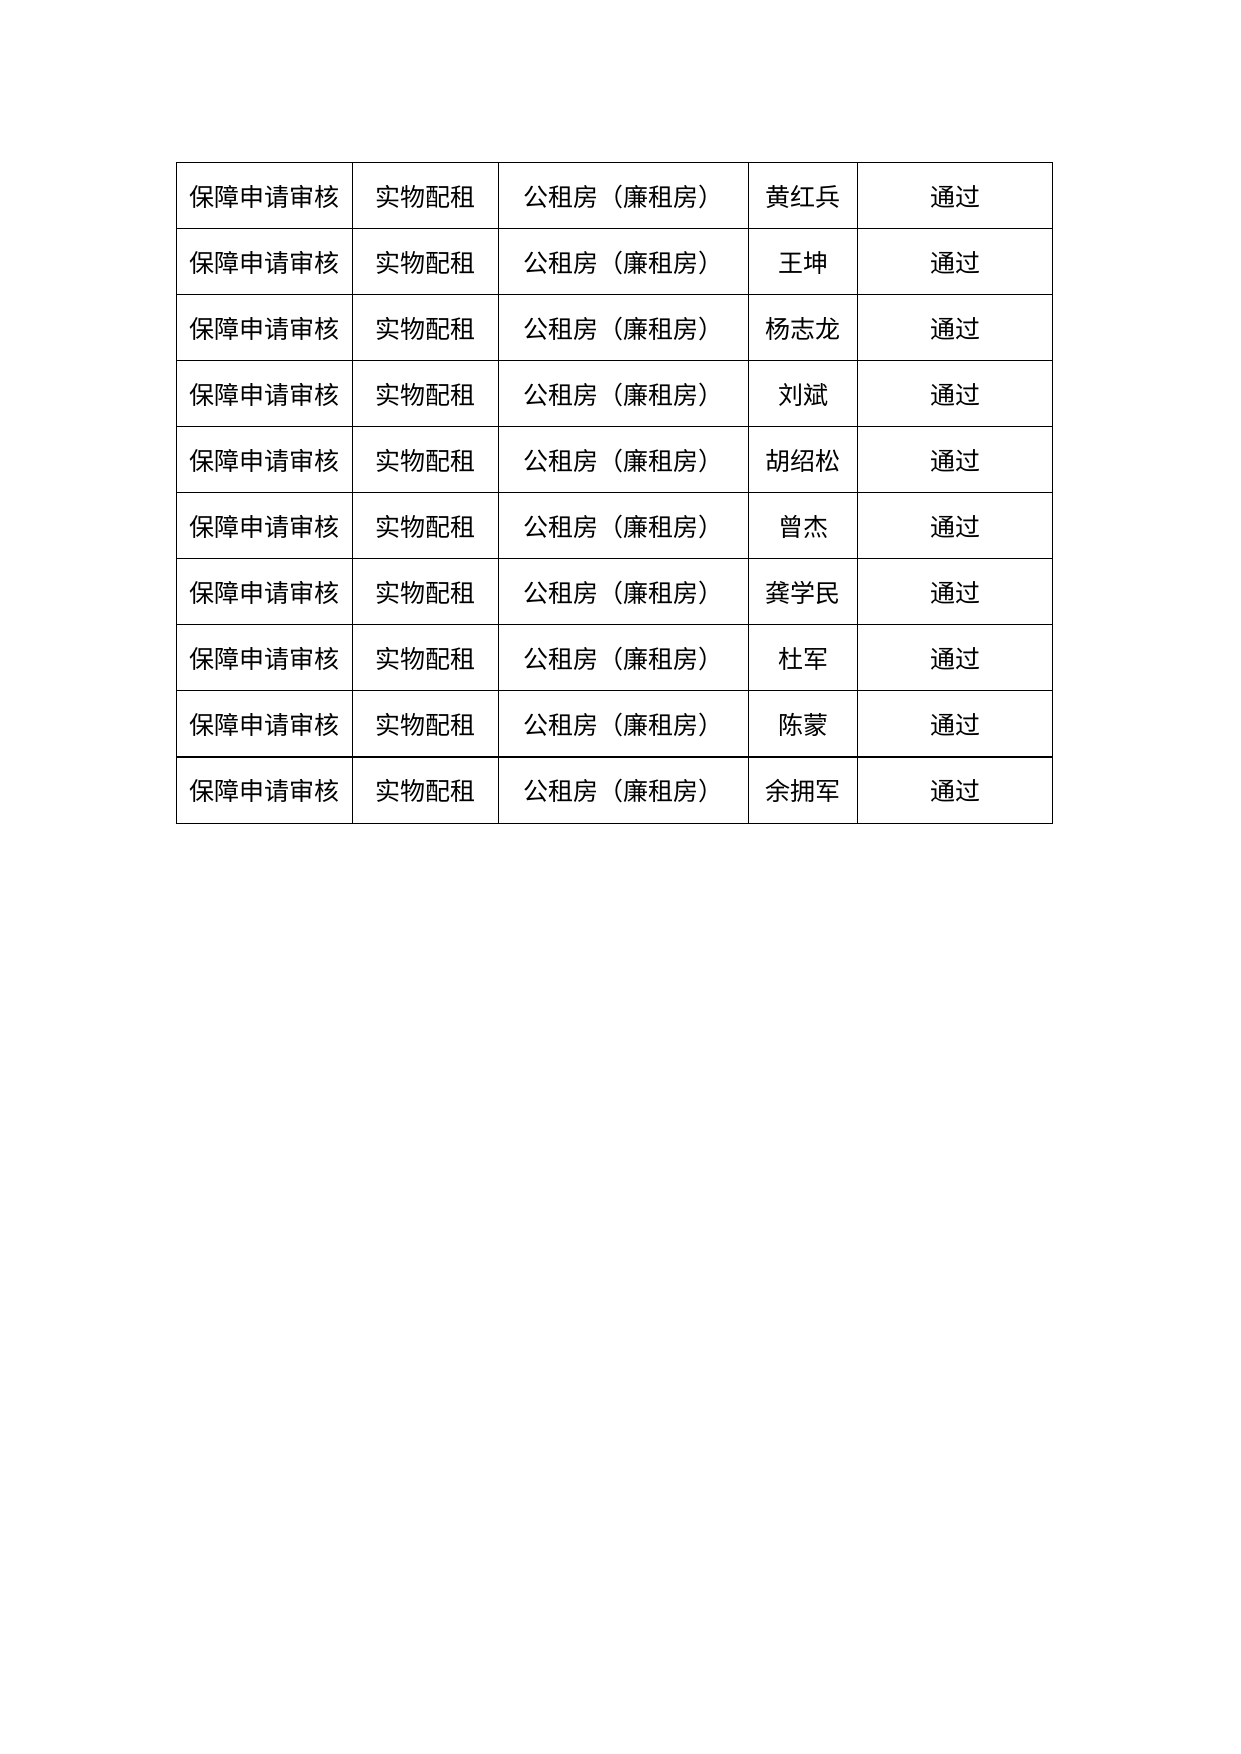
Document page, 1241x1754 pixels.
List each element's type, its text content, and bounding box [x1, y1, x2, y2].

table_cell 龚学民 [749, 559, 857, 624]
table_cell 杜军 [749, 625, 857, 690]
table_cell 保障申请审核 [177, 361, 352, 426]
table_cell 保障申请审核 [177, 229, 352, 294]
table_cell 通过 [858, 758, 1052, 822]
table_cell 实物配租 [353, 758, 498, 822]
table_cell 保障申请审核 [177, 691, 352, 756]
table_cell 公租房（廉租房） [499, 163, 748, 228]
table_cell 实物配租 [353, 229, 498, 294]
table_cell 实物配租 [353, 361, 498, 426]
table_cell 通过 [858, 163, 1052, 228]
table_cell 杨志龙 [749, 295, 857, 360]
table_cell 黄红兵 [749, 163, 857, 228]
table_cell 曾杰 [749, 493, 857, 558]
table_cell 公租房（廉租房） [499, 758, 748, 822]
table_cell 保障申请审核 [177, 295, 352, 360]
table_cell 公租房（廉租房） [499, 295, 748, 360]
table_cell 通过 [858, 361, 1052, 426]
table_cell 保障申请审核 [177, 559, 352, 624]
table_cell 公租房（廉租房） [499, 625, 748, 690]
table_cell 公租房（廉租房） [499, 493, 748, 558]
table_cell 通过 [858, 229, 1052, 294]
table_cell 实物配租 [353, 427, 498, 492]
table_cell 胡绍松 [749, 427, 857, 492]
table_cell 保障申请审核 [177, 163, 352, 228]
table_cell 余拥军 [749, 758, 857, 822]
table_cell 通过 [858, 493, 1052, 558]
table_cell 实物配租 [353, 163, 498, 228]
table_cell 刘斌 [749, 361, 857, 426]
table_cell 公租房（廉租房） [499, 427, 748, 492]
table_cell 通过 [858, 427, 1052, 492]
table_cell 公租房（廉租房） [499, 229, 748, 294]
table_cell 王坤 [749, 229, 857, 294]
table_cell 通过 [858, 295, 1052, 360]
table_cell 陈蒙 [749, 691, 857, 756]
table_cell 实物配租 [353, 295, 498, 360]
table_cell 实物配租 [353, 625, 498, 690]
table_cell 保障申请审核 [177, 493, 352, 558]
table_cell 公租房（廉租房） [499, 361, 748, 426]
table_cell 通过 [858, 559, 1052, 624]
table_cell 保障申请审核 [177, 427, 352, 492]
table_cell 实物配租 [353, 691, 498, 756]
table_cell 公租房（廉租房） [499, 691, 748, 756]
table_cell 通过 [858, 691, 1052, 756]
table_cell 保障申请审核 [177, 625, 352, 690]
table_cell 实物配租 [353, 493, 498, 558]
table_cell 公租房（廉租房） [499, 559, 748, 624]
table_cell 实物配租 [353, 559, 498, 624]
table_cell 通过 [858, 625, 1052, 690]
table_cell 保障申请审核 [177, 758, 352, 822]
